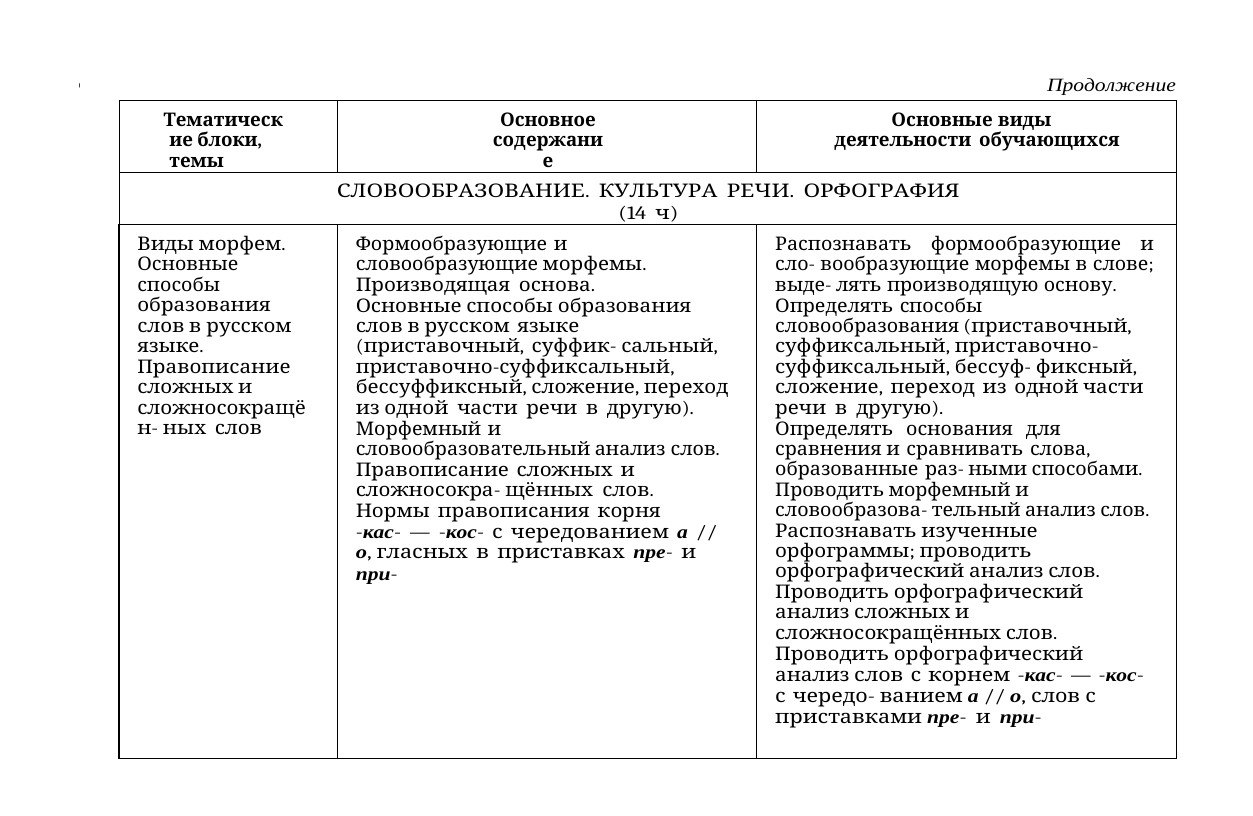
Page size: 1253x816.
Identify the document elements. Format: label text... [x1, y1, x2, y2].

table_cell Распознавать формообразующие и сло- вообразующие морфемы в слове; выде- лять производящую основу. Определять способы словообразования (приставочный, суффиксальный, приставочно-суффиксальный, бессуф- фиксный, сложение, переход из одной части речи в другую). Определять основания для сравнения и сравнивать слова, образованные раз- ными способами. Проводить морфемный и словообразова- тельный анализ слов. Распознавать изученные орфограммы; проводить орфографический анализ слов. Проводить орфографический анализ сложных и сложносокращённых слов. Проводить орфографический анализ слов с корнем -кас- — -кос- с чередо- ванием а // о, слов с приставками пре- и при- [757, 225, 1176, 757]
text Продолжение [106, 74, 1176, 95]
table_cell СЛОВООБРАЗОВАНИЕ. КУЛЬТУРА РЕЧИ. ОРФОГРАФИЯ (14 ч) [120, 173, 1176, 224]
table_cell Формообразующие и словообразующие морфемы. Производящая основа. Основные способы образования слов в русском языке (приставочный, суффик- сальный, приставочно-суффиксальный, бессуффиксный, сложение, переход из одной части речи в другую). Морфемный и словообразовательный анализ слов. Правописание сложных и сложносокра- щённых слов. Нормы правописания корня -кас- — -кос- с чередованием а // о, гласных в приставках пре- и при- [338, 225, 756, 757]
table_cell Виды морфем. Основные способы образования слов в русском языке. Правописание сложных и сложносокращён- ных слов [120, 225, 337, 757]
table_header Основные виды деятельности обучающихся [757, 101, 1176, 172]
table_header Основное содержание [338, 101, 756, 172]
table_header Тематические блоки, темы [120, 101, 337, 172]
